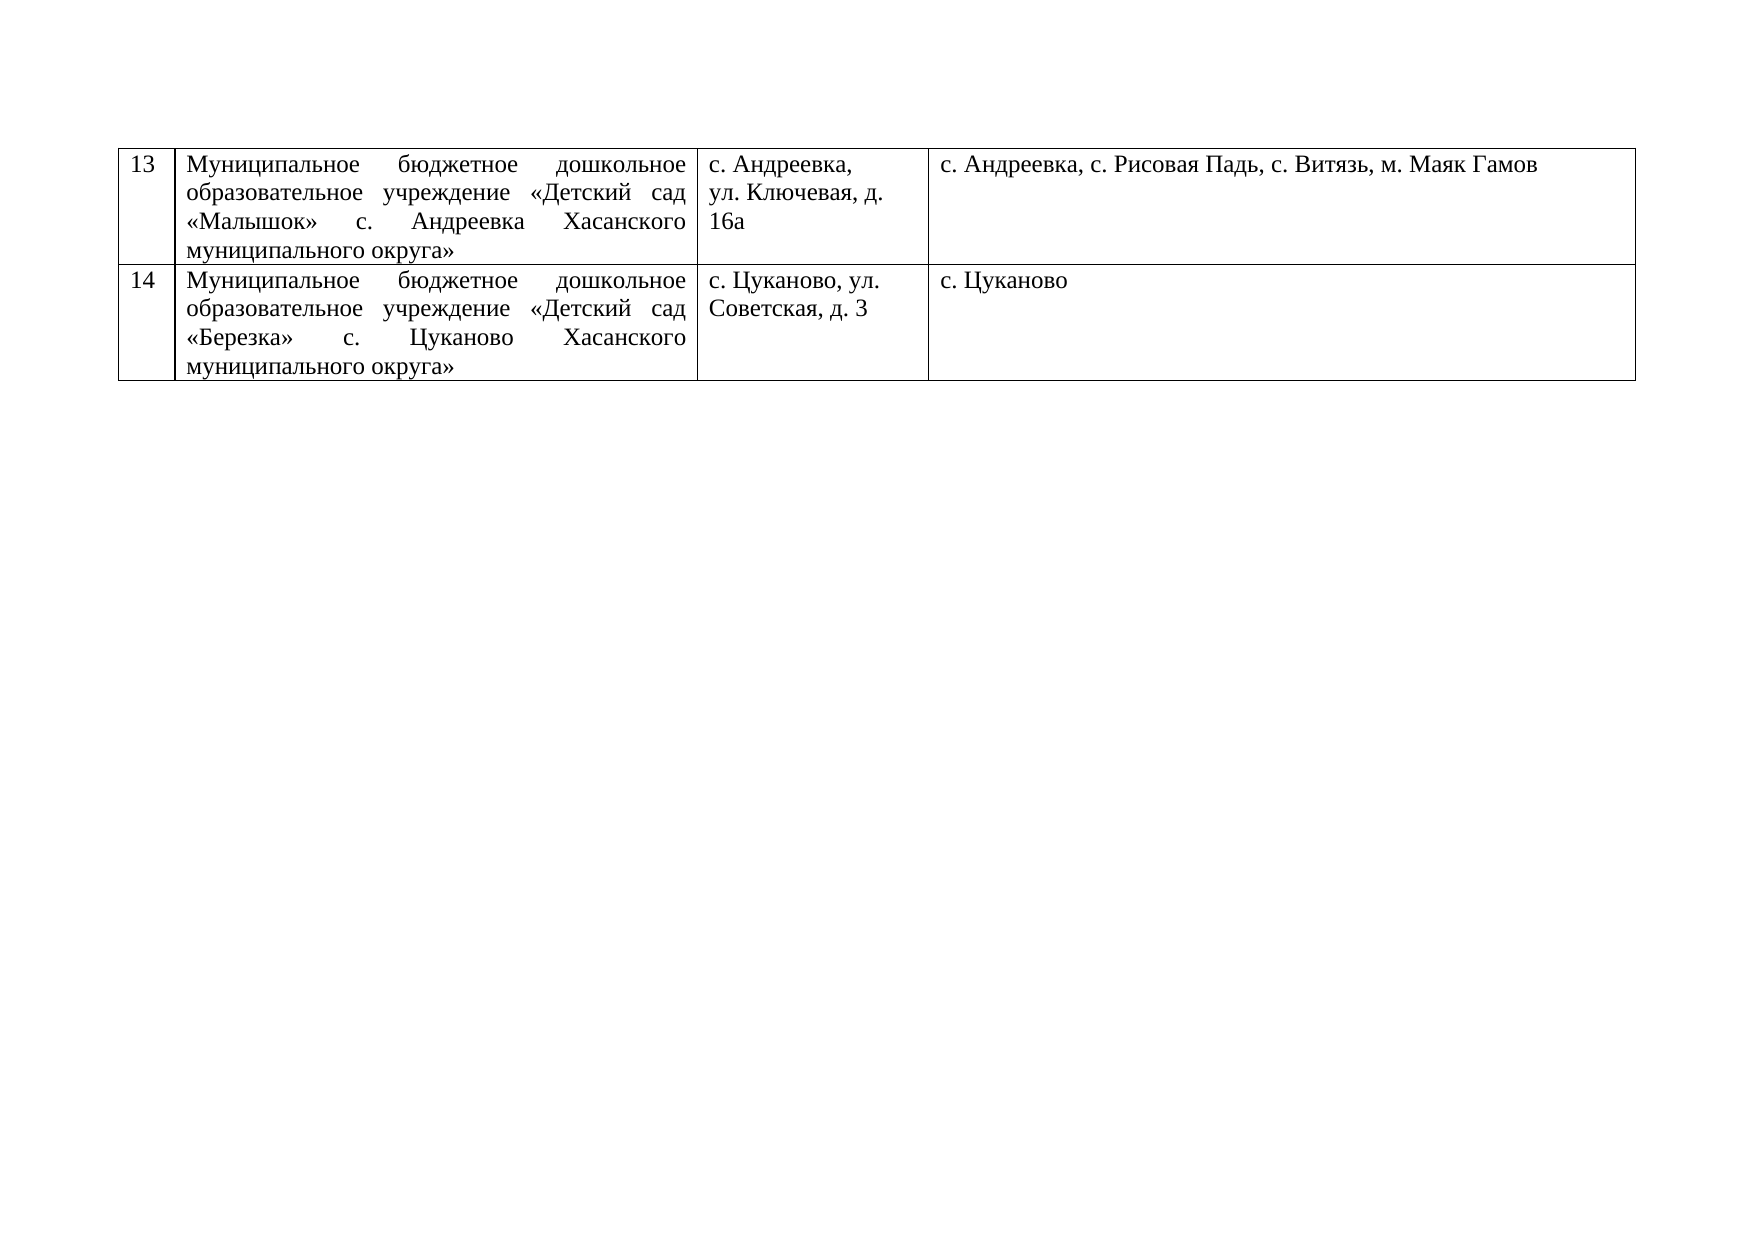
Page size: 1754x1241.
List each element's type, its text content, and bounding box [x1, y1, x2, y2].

table_cell 14 [119, 265, 174, 380]
table_cell с. Цуканово, ул. Советская, д. 3 [698, 265, 928, 380]
table_cell 13 [119, 149, 174, 264]
table_cell с. Андреевка, ул. Ключевая, д. 16а [698, 149, 928, 264]
table_cell с. Цуканово [929, 265, 1635, 380]
table_cell с. Андреевка, с. Рисовая Падь, с. Витязь, м. Маяк Гамов [929, 149, 1635, 264]
table_cell Муниципальное бюджетное дошкольное образовательное учреждение «Детский сад «Березка» с. Цуканово Хасанского муниципального округа» [176, 265, 697, 380]
table_cell Муниципальное бюджетное дошкольное образовательное учреждение «Детский сад «Малышок» с. Андреевка Хасанского муниципального округа» [176, 149, 697, 264]
